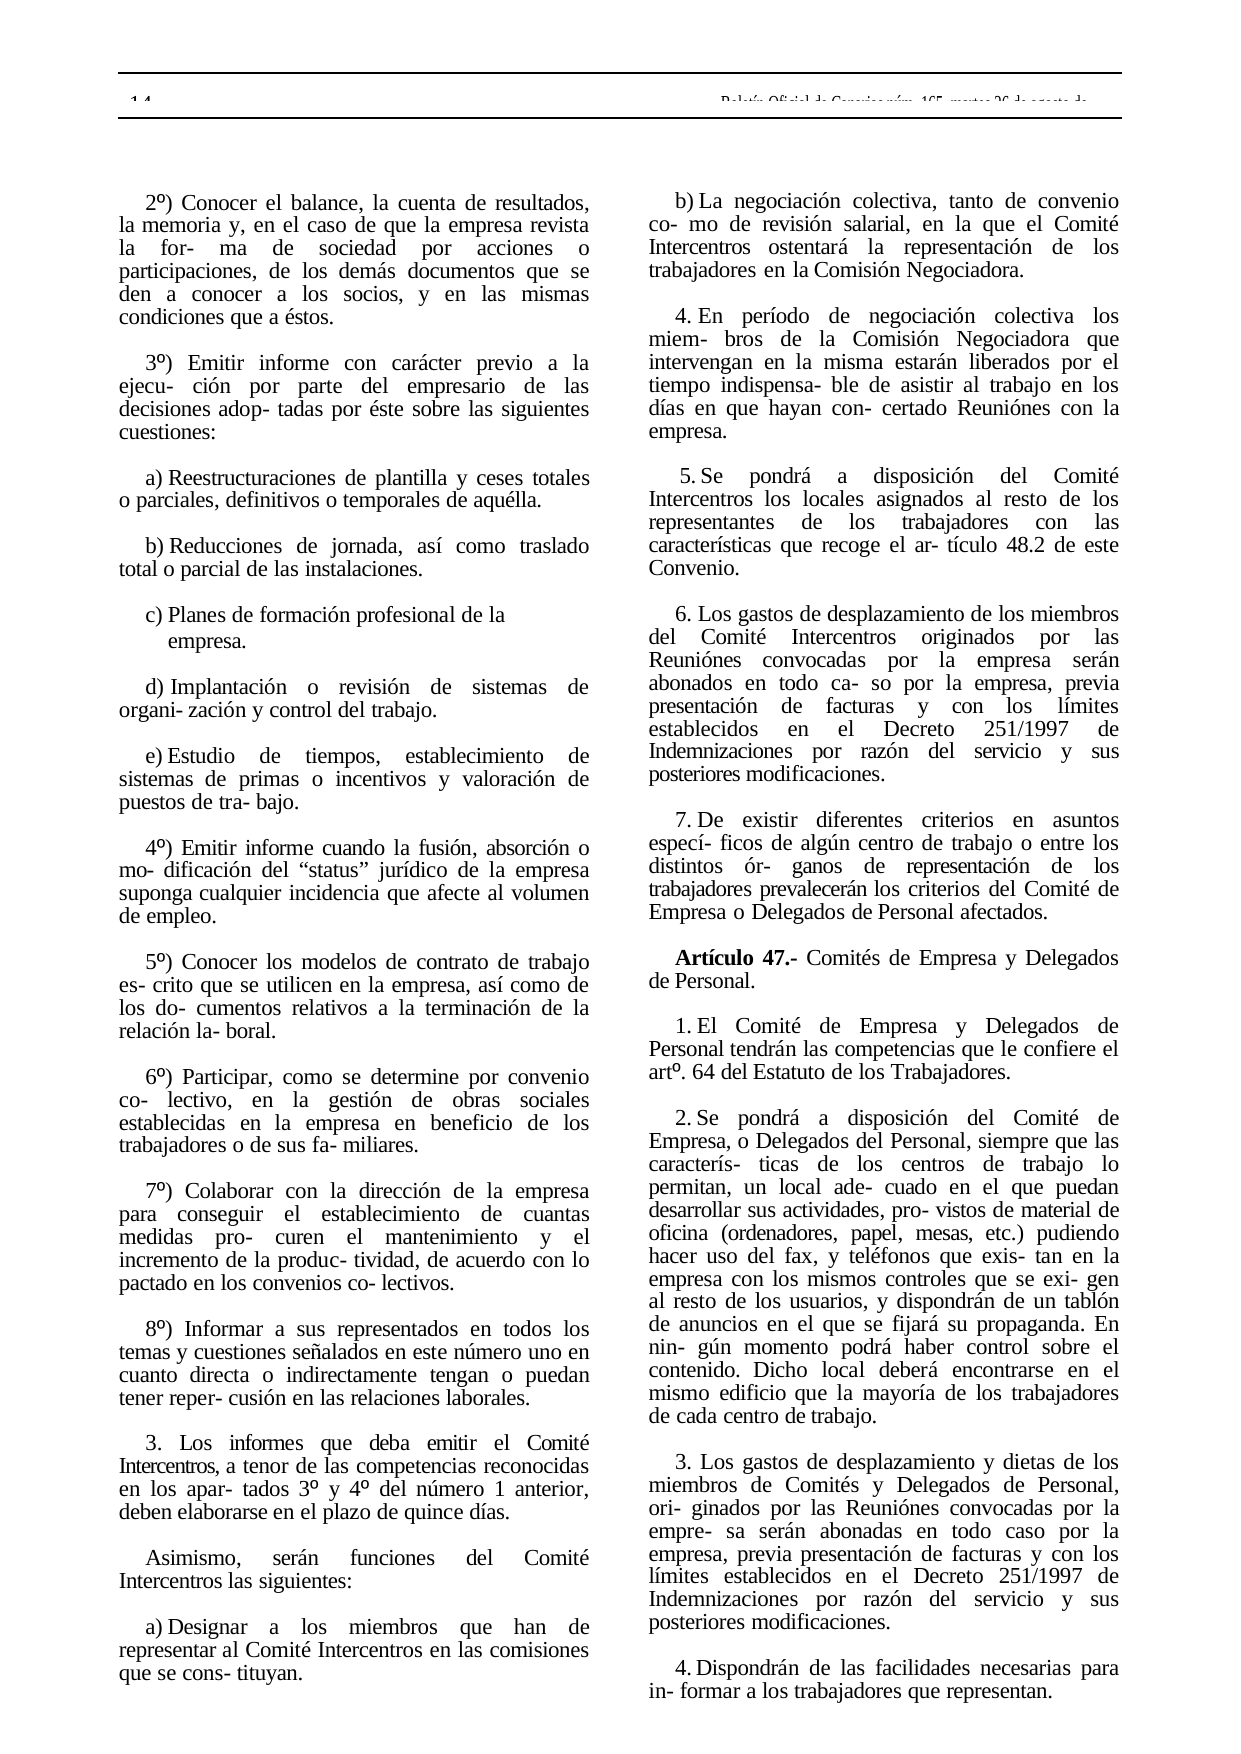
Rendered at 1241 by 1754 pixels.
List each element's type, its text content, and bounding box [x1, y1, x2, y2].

list Planes de formación profesional de la empresa. [145, 601, 590, 654]
text 6º) Participar, como se determine por convenio co- lectivo, en la gestión de obras sociales establecidas en la empresa en beneficio de los trabajadores o de sus fa- miliares. [119, 1066, 590, 1157]
list Los gastos de desplazamiento y dietas de los miembros de Comités y Delegados de Personal, ori- ginados por las Reuniónes convocadas por la empre- sa serán abonadas en todo caso por la empresa, previa presentación de facturas y con los límites establecidos en el Decreto 251/1997 de Indemnizaciones por razón del servicio y sus posteriores modificaciones. [648, 1451, 1119, 1634]
text 4º) Emitir informe cuando la fusión, absorción o mo- dificación del “status” jurídico de la empresa suponga cualquier incidencia que afecte al volumen de empleo. [119, 837, 590, 928]
text 2º) Conocer el balance, la cuenta de resultados, la memoria y, en el caso de que la empresa revista la for- ma de sociedad por acciones o participaciones, de los demás documentos que se den a conocer a los socios, y en las mismas condiciones que a éstos. [119, 192, 590, 329]
list Se pondrá a disposición del Comité Intercentros los locales asignados al resto de los representantes de los trabajadores con las características que recoge el ar- tículo 48.2 de este Convenio. [648, 466, 1119, 580]
text Asimismo, serán funciones del Comité Intercentros las siguientes: [119, 1547, 589, 1593]
text 8º) Informar a sus representados en todos los temas y cuestiones señalados en este número uno en cuanto directa o indirectamente tengan o puedan tener reper- cusión en las relaciones laborales. [119, 1318, 590, 1409]
list De existir diferentes criterios en asuntos especí- ficos de algún centro de trabajo o entre los distintos ór- ganos de representación de los trabajadores prevalecerán los criterios del Comité de Empresa o Delegados de Personal afectados. [648, 809, 1119, 924]
list Se pondrá a disposición del Comité de Empresa, o Delegados del Personal, siempre que las caracterís- ticas de los centros de trabajo lo permitan, un local ade- cuado en el que puedan desarrollar sus actividades, pro- vistos de material de oficina (ordenadores, papel, mesas, etc.) pudiendo hacer uso del fax, y teléfonos que exis- tan en la empresa con los mismos controles que se exi- gen al resto de los usuarios, y dispondrán de un tablón de anuncios en el que se fijará su propaganda. En nin- gún momento podrá haber control sobre el contenido. Dicho local deberá encontrarse en el mismo edificio que la mayoría de los trabajadores de cada centro de trabajo. [648, 1107, 1119, 1428]
list En período de negociación colectiva los miem- bros de la Comisión Negociadora que intervengan en la misma estarán liberados por el tiempo indispensa- ble de asistir al trabajo en los días en que hayan con- certado Reuniónes con la empresa. [648, 305, 1119, 443]
list La negociación colectiva, tanto de convenio co- mo de revisión salarial, en la que el Comité Intercentros ostentará la representación de los trabajadores en la Comisión Negociadora. [648, 191, 1119, 282]
list Designar a los miembros que han de representar al Comité Intercentros en las comisiones que se cons- tituyan. [119, 1616, 589, 1684]
list Los gastos de desplazamiento de los miembros del Comité Intercentros originados por las Reuniónes convocadas por la empresa serán abonados en todo ca- so por la empresa, previa presentación de facturas y con los límites establecidos en el Decreto 251/1997 de Indemnizaciones por razón del servicio y sus posteriores modificaciones. [648, 603, 1119, 786]
text 3º) Emitir informe con carácter previo a la ejecu- ción por parte del empresario de las decisiones adop- tadas por éste sobre las siguientes cuestiones: [119, 352, 589, 444]
list Dispondrán de las facilidades necesarias para in- formar a los trabajadores que representan. [648, 1657, 1119, 1703]
list Reestructuraciones de plantilla y ceses totales o parciales, definitivos o temporales de aquélla. [119, 467, 590, 512]
list El Comité de Empresa y Delegados de Personal tendrán las competencias que le confiere el artº. 64 del Estatuto de los Trabajadores. [648, 1016, 1119, 1084]
list Reducciones de jornada, así como traslado total o parcial de las instalaciones. [119, 535, 589, 581]
text 5º) Conocer los modelos de contrato de trabajo es- crito que se utilicen en la empresa, así como de los do- cumentos relativos a la terminación de la relación la- boral. [119, 951, 589, 1043]
text 7º) Colaborar con la dirección de la empresa para conseguir el establecimiento de cuantas medidas pro- curen el mantenimiento y el incremento de la produc- tividad, de acuerdo con lo pactado en los convenios co- lectivos. [119, 1180, 590, 1295]
text 3. Los informes que deba emitir el Comité Intercentros, a tenor de las competencias reconocidas en los apar- tados 3º y 4º del número 1 anterior, deben elaborarse en el plazo de quince días. [119, 1432, 589, 1524]
list Estudio de tiempos, establecimiento de sistemas de primas o incentivos y valoración de puestos de tra- bajo. [119, 745, 589, 814]
list Implantación o revisión de sistemas de organi- zación y control del trabajo. [119, 676, 589, 722]
text Artículo 47.- Comités de Empresa y Delegados de Personal. [648, 947, 1119, 993]
